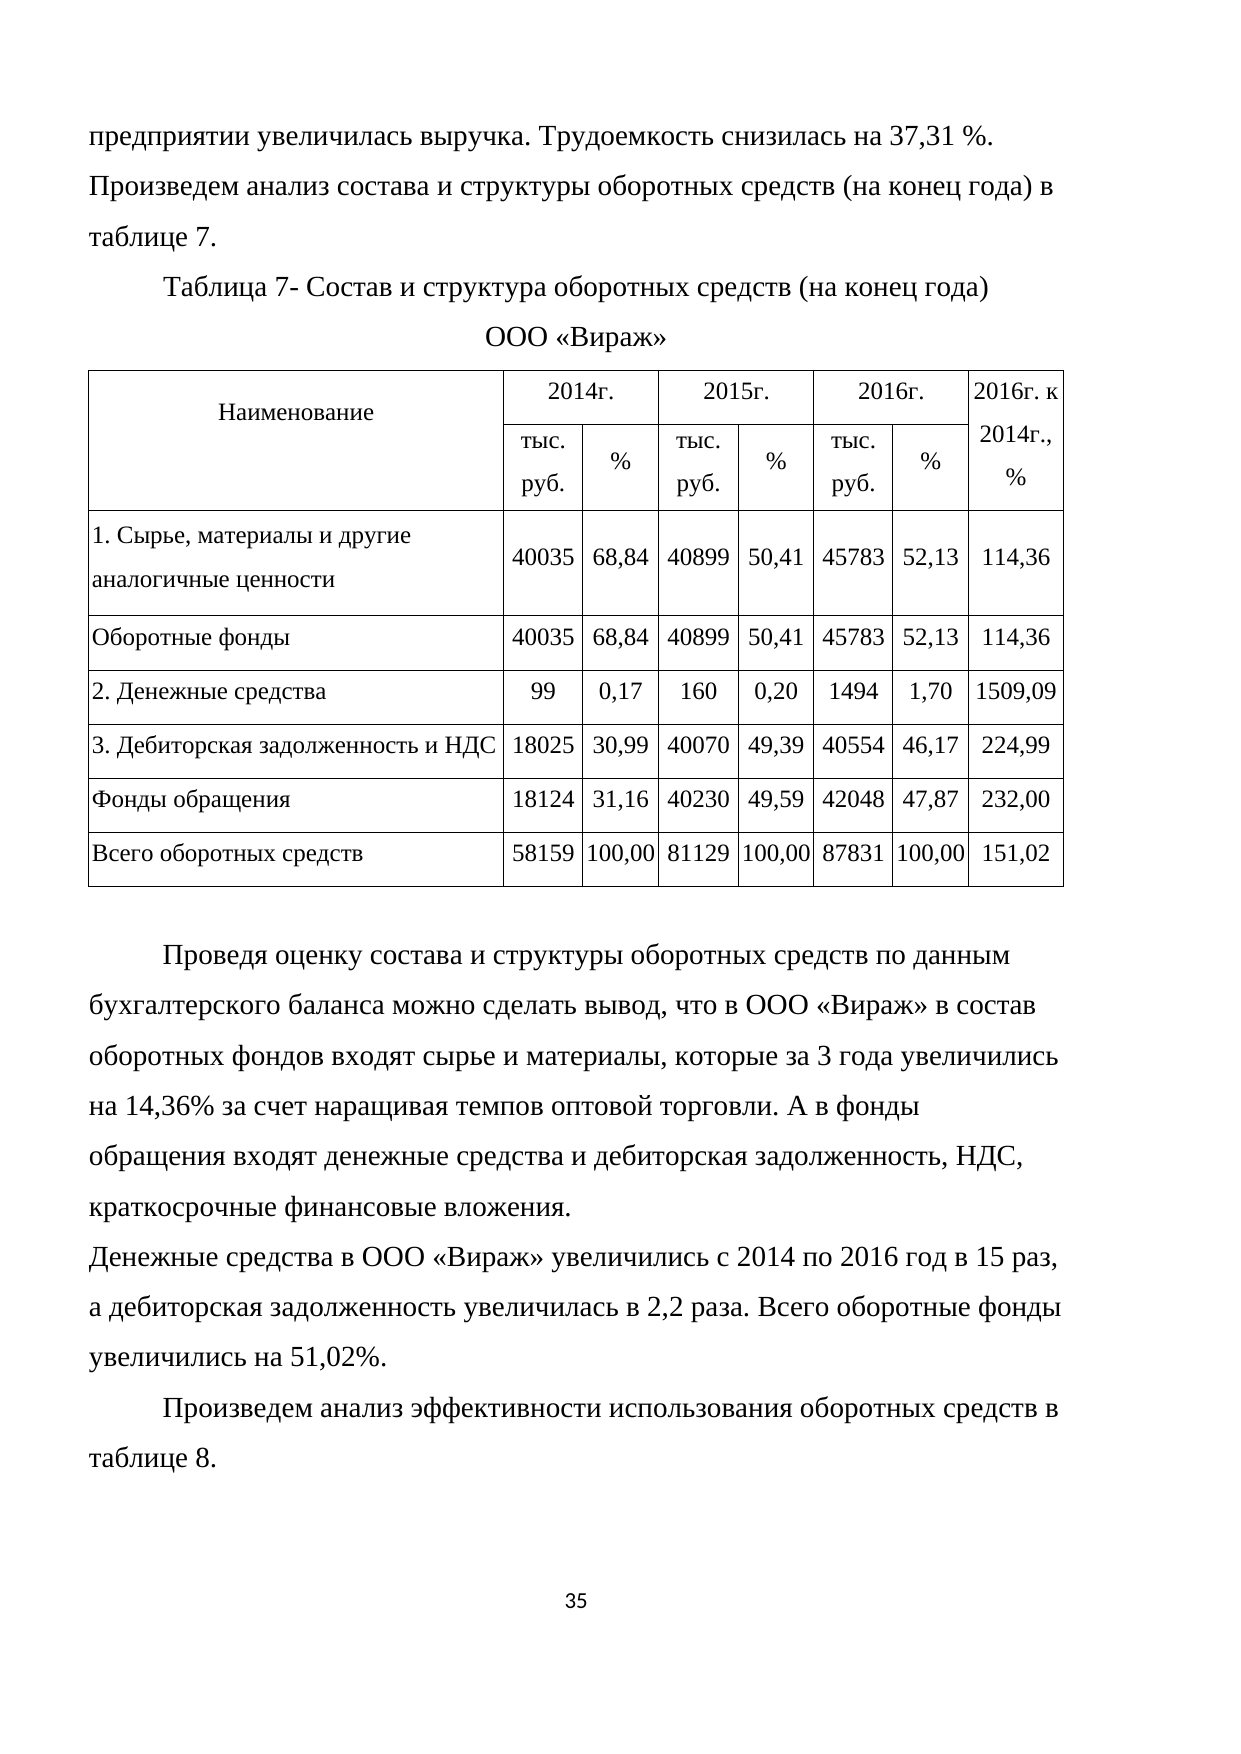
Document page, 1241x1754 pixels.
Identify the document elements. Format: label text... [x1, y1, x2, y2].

table_cell 1509,09 [969, 671, 1063, 723]
table_cell % [893, 425, 968, 510]
table_header 2016г. [814, 371, 968, 424]
table_cell 40035 [504, 511, 582, 615]
table_cell 18025 [504, 725, 582, 778]
table_cell 46,17 [893, 725, 968, 778]
table_cell 1494 [814, 671, 892, 723]
table_cell 1,70 [893, 671, 968, 723]
table_cell 100,00 [583, 833, 658, 886]
table_cell 1. Сырье, материалы и другие аналогичные ценности [89, 511, 503, 615]
text Денежные средства в ООО «Вираж» увеличились с 2014 по 2016 год в 15 раз, а дебиторская задолженность увеличилась в 2,2 раза. Всего оборотные фонды увеличились на 51,02%. [89, 1239, 1063, 1373]
table_cell 100,00 [893, 833, 968, 886]
table_cell 114,36 [969, 511, 1063, 615]
table_cell 81129 [659, 833, 738, 886]
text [89, 118, 1063, 252]
table_cell 42048 [814, 779, 892, 832]
table_cell 40035 [504, 616, 582, 669]
table_cell 50,41 [739, 616, 813, 669]
table_cell 30,99 [583, 725, 658, 778]
table_header 2014г. [504, 371, 658, 424]
table_cell 49,39 [739, 725, 813, 778]
table_cell 58159 [504, 833, 582, 886]
table_cell 160 [659, 671, 738, 723]
table_cell 232,00 [969, 779, 1063, 832]
table_cell тыс. руб. [814, 425, 892, 510]
table_cell тыс. руб. [504, 425, 582, 510]
table_cell 40554 [814, 725, 892, 778]
table_cell 47,87 [893, 779, 968, 832]
table_header 2016г. к 2014г., % [969, 371, 1063, 510]
table_cell 18124 [504, 779, 582, 832]
table_cell 2. Денежные средства [89, 671, 503, 723]
table_cell 114,36 [969, 616, 1063, 669]
table_cell 52,13 [893, 616, 968, 669]
text Проведя оценку состава и структуры оборотных средств по данным бухгалтерского баланса можно сделать вывод, что в ООО «Вираж» в состав оборотных фондов входят сырье и материалы, которые за 3 года увеличились на 14,36% за счет наращивая темпов оптовой торговли. А в фонды обращения входят денежные средства и дебиторская задолженность, НДС, краткосрочные финансовые вложения. [89, 937, 1063, 1222]
table_cell Оборотные фонды [89, 616, 503, 669]
table_cell 68,84 [583, 511, 658, 615]
text Произведем анализ эффективности использования оборотных средств в таблице 8. [89, 1390, 1063, 1474]
table_cell 40070 [659, 725, 738, 778]
table_header Наименование [89, 371, 503, 510]
table_cell 50,41 [739, 511, 813, 615]
table_cell 0,20 [739, 671, 813, 723]
table_cell 224,99 [969, 725, 1063, 778]
table_cell 40230 [659, 779, 738, 832]
table_cell 40899 [659, 616, 738, 669]
table_cell 45783 [814, 511, 892, 615]
table_cell 99 [504, 671, 582, 723]
table_cell 3. Дебиторская задолженность и НДС [89, 725, 503, 778]
table_cell 49,59 [739, 779, 813, 832]
table_cell Всего оборотных средств [89, 833, 503, 886]
table_cell 68,84 [583, 616, 658, 669]
text Таблица 7- Состав и структура оборотных средств (на конец года) [89, 269, 1063, 303]
table_cell 151,02 [969, 833, 1063, 886]
table_cell % [583, 425, 658, 510]
table_cell тыс. руб. [659, 425, 738, 510]
table_cell 100,00 [739, 833, 813, 886]
table_cell 87831 [814, 833, 892, 886]
table_header 2015г. [659, 371, 813, 424]
table_cell 52,13 [893, 511, 968, 615]
text ООО «Вираж» [89, 319, 1063, 353]
table_cell % [739, 425, 813, 510]
table_cell Фонды обращения [89, 779, 503, 832]
table_cell 0,17 [583, 671, 658, 723]
table_cell 31,16 [583, 779, 658, 832]
table_cell 40899 [659, 511, 738, 615]
table_cell 45783 [814, 616, 892, 669]
